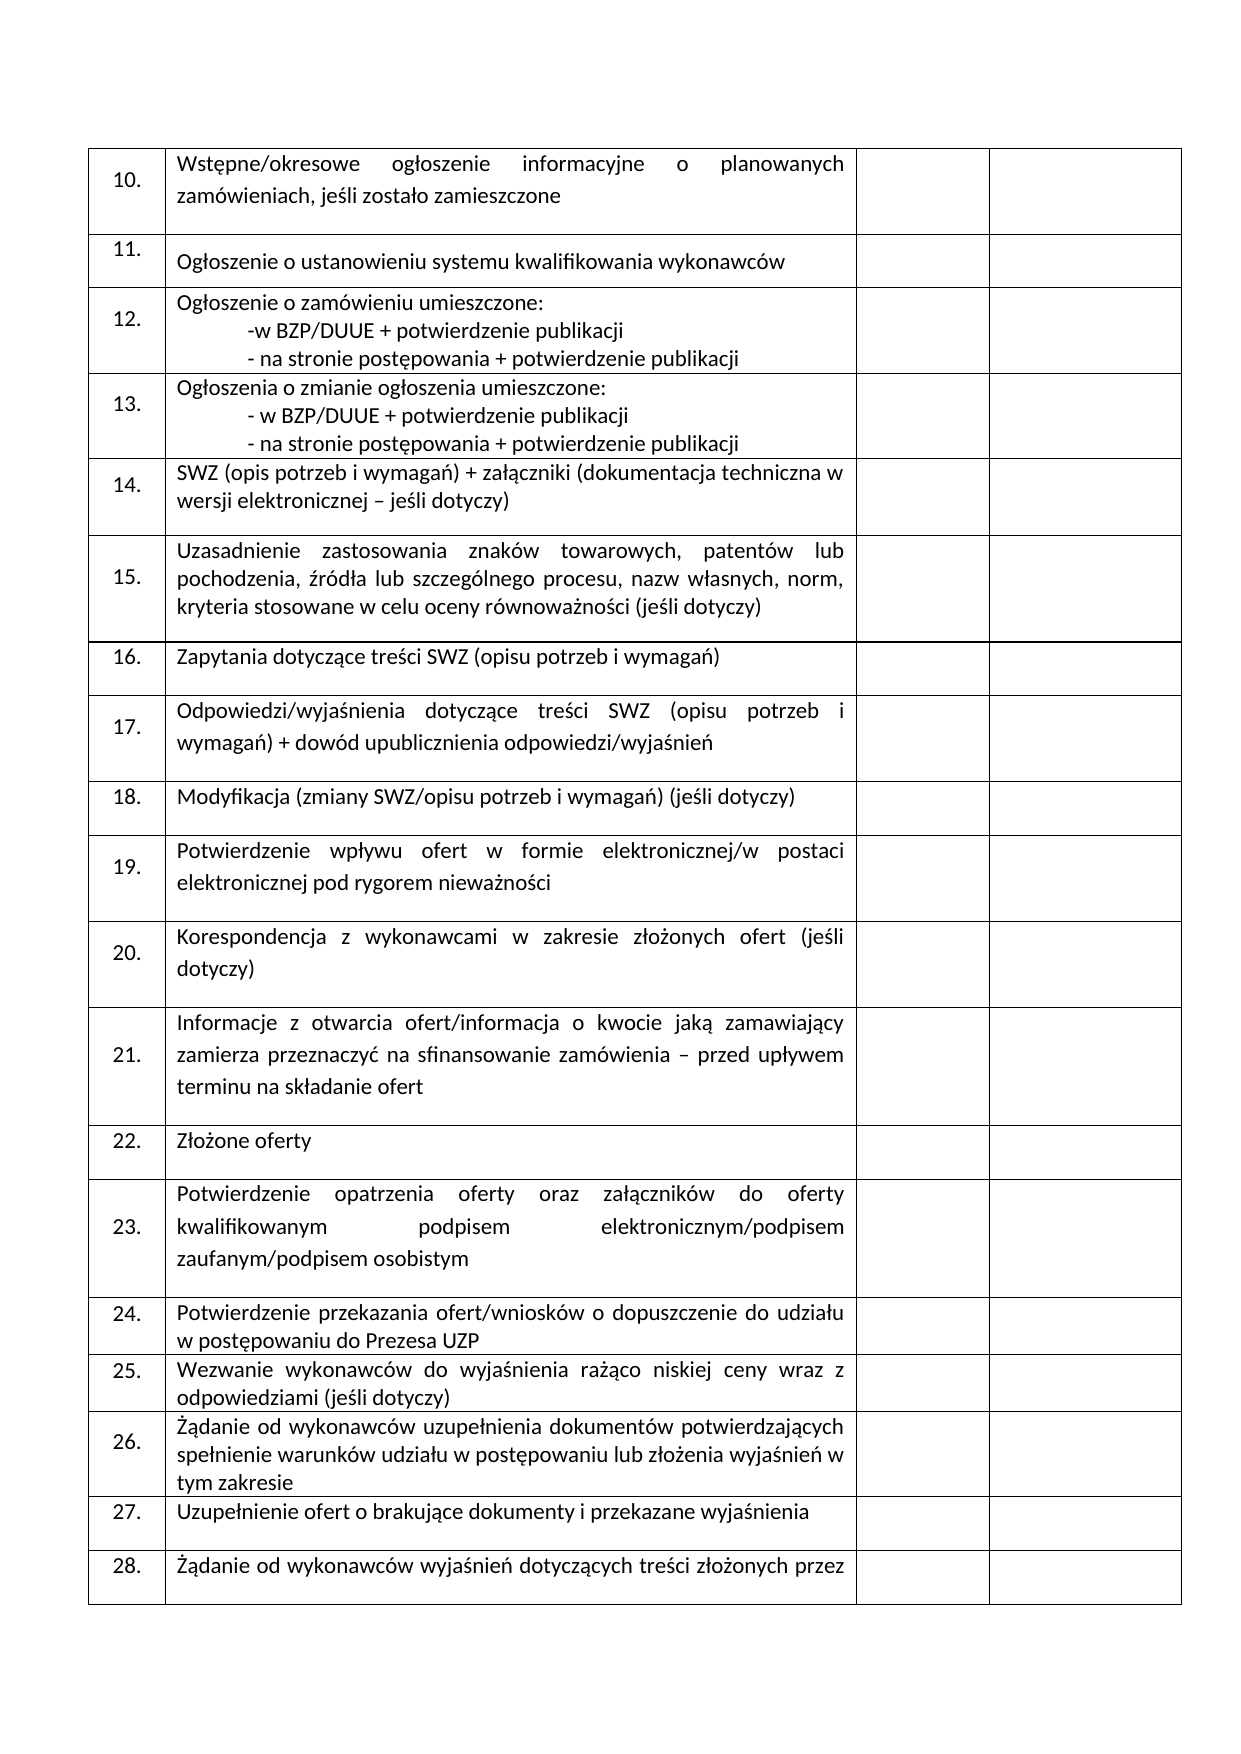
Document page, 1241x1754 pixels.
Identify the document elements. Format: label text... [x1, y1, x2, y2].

table_cell Ogłoszenie o ustanowieniu systemu kwalifikowania wykonawców [166, 235, 856, 287]
table_cell [857, 1008, 989, 1125]
table_cell SWZ (opis potrzeb i wymagań) + załączniki (dokumentacja techniczna w wersji elektronicznej – jeśli dotyczy) [166, 459, 856, 535]
table_cell 19. [89, 836, 165, 921]
table_cell [990, 374, 1181, 457]
table_cell [857, 1298, 989, 1354]
table_cell [990, 782, 1181, 835]
table_cell [857, 1551, 989, 1603]
table_cell [857, 374, 989, 457]
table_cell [166, 1551, 856, 1603]
table_cell Informacje z otwarcia ofert/informacja o kwocie jaką zamawiający zamierza przeznaczyć na sfinansowanie zamówienia – przed upływem terminu na składanie ofert [166, 1008, 856, 1125]
table_cell Żądanie od wykonawców uzupełnienia dokumentów potwierdzających spełnienie warunków udziału w postępowaniu lub złożenia wyjaśnień w tym zakresie [166, 1412, 856, 1496]
table_cell Uzupełnienie ofert o brakujące dokumenty i przekazane wyjaśnienia [166, 1497, 856, 1550]
table_cell Wezwanie wykonawców do wyjaśnienia rażąco niskiej ceny wraz z odpowiedziami (jeśli dotyczy) [166, 1355, 856, 1411]
table_cell [857, 149, 989, 233]
table_cell [990, 643, 1181, 695]
table_cell 14. [89, 459, 165, 535]
table_cell [990, 1180, 1181, 1297]
table_cell [857, 836, 989, 921]
table_cell [990, 1008, 1181, 1125]
table_cell [857, 235, 989, 287]
table_cell [990, 149, 1181, 233]
table_cell 26. [89, 1412, 165, 1496]
table_cell [990, 836, 1181, 921]
table_cell [857, 643, 989, 695]
table_cell 20. [89, 922, 165, 1007]
table_cell [990, 288, 1181, 372]
table_cell Modyfikacja (zmiany SWZ/opisu potrzeb i wymagań) (jeśli dotyczy) [166, 782, 856, 835]
table_cell [857, 1412, 989, 1496]
table_cell [990, 1126, 1181, 1178]
table_cell 28. [89, 1551, 165, 1603]
table_cell 12. [89, 288, 165, 372]
table_cell [857, 459, 989, 535]
table_cell [990, 459, 1181, 535]
table_cell Złożone oferty [166, 1126, 856, 1178]
table_cell [990, 922, 1181, 1007]
table_cell Potwierdzenie przekazania ofert/wniosków o dopuszczenie do udziału w postępowaniu do Prezesa UZP [166, 1298, 856, 1354]
table_cell 21. [89, 1008, 165, 1125]
table_cell 18. [89, 782, 165, 835]
table_cell Zapytania dotyczące treści SWZ (opisu potrzeb i wymagań) [166, 643, 856, 695]
table_cell [990, 235, 1181, 287]
table_cell 10. [89, 149, 165, 233]
table_cell [990, 1497, 1181, 1550]
table_cell Korespondencja z wykonawcami w zakresie złożonych ofert (jeśli dotyczy) [166, 922, 856, 1007]
table_cell 15. [89, 536, 165, 641]
table_cell [857, 1355, 989, 1411]
table_cell [857, 288, 989, 372]
table_cell 13. [89, 374, 165, 457]
table_cell [990, 696, 1181, 781]
table_cell [857, 1180, 989, 1297]
table_cell 23. [89, 1180, 165, 1297]
table_cell Wstępne/okresowe ogłoszenie informacyjne o planowanych zamówieniach, jeśli zostało zamieszczone [166, 149, 856, 233]
table_cell [857, 1126, 989, 1178]
table_cell 16. [89, 643, 165, 695]
table_cell Ogłoszenia o zmianie ogłoszenia umieszczone: - w BZP/DUUE + potwierdzenie publikacji - na stronie postępowania + potwierdzenie publikacji [166, 374, 856, 457]
table_cell [857, 1497, 989, 1550]
table_cell Potwierdzenie opatrzenia oferty oraz załączników do oferty kwalifikowanym podpisem elektronicznym/podpisem zaufanym/podpisem osobistym [166, 1180, 856, 1297]
table_cell Ogłoszenie o zamówieniu umieszczone: -w BZP/DUUE + potwierdzenie publikacji - na stronie postępowania + potwierdzenie publikacji [166, 288, 856, 372]
table_cell [857, 922, 989, 1007]
table_cell 22. [89, 1126, 165, 1178]
table_cell Potwierdzenie wpływu ofert w formie elektronicznej/w postaci elektronicznej pod rygorem nieważności [166, 836, 856, 921]
table_cell Uzasadnienie zastosowania znaków towarowych, patentów lub pochodzenia, źródła lub szczególnego procesu, nazw własnych, norm, kryteria stosowane w celu oceny równoważności (jeśli dotyczy) [166, 536, 856, 641]
table_cell 24. [89, 1298, 165, 1354]
table_cell 11. [89, 235, 165, 287]
table_cell 27. [89, 1497, 165, 1550]
table_cell [857, 536, 989, 641]
table_cell [990, 1298, 1181, 1354]
table_cell [990, 1355, 1181, 1411]
table_cell Odpowiedzi/wyjaśnienia dotyczące treści SWZ (opisu potrzeb i wymagań) + dowód upublicznienia odpowiedzi/wyjaśnień [166, 696, 856, 781]
table_cell 25. [89, 1355, 165, 1411]
table_cell [990, 536, 1181, 641]
table_cell [857, 782, 989, 835]
table_cell 17. [89, 696, 165, 781]
table_cell [990, 1551, 1181, 1603]
table_cell [857, 696, 989, 781]
table_cell [990, 1412, 1181, 1496]
